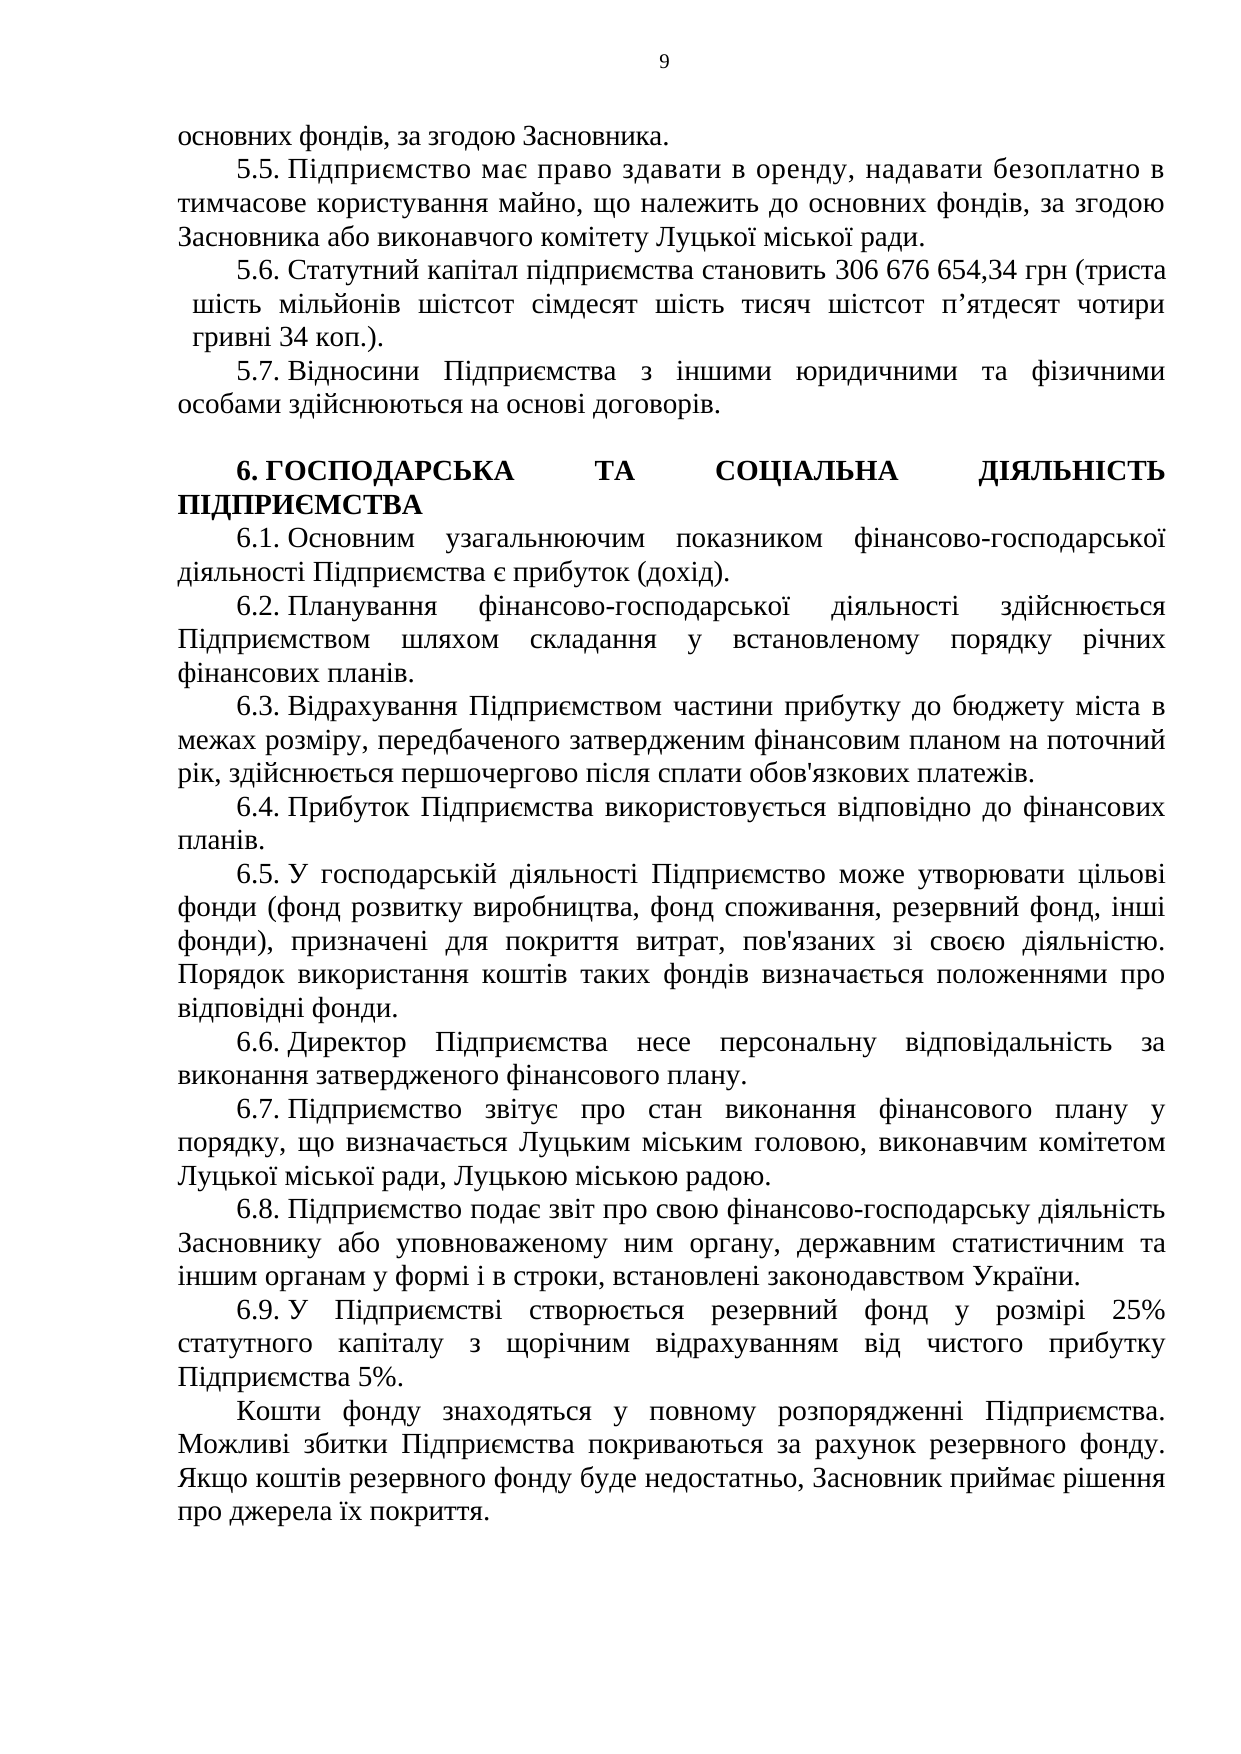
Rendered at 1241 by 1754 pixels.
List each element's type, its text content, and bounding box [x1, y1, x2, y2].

text 6.4. Прибуток Підприємства використовується відповідно до фінансових планів. [177, 789, 1166, 856]
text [177, 118, 1166, 152]
text 6.5. У господарській діяльності Підприємство може утворювати цільові фонди (фонд розвитку виробництва, фонд споживання, резервний фонд, інші фонди), призначені для покриття витрат, пов'язаних зі своєю діяльністю. Порядок використання коштів таких фондів визначається положеннями про відповідні фонди. [177, 856, 1166, 1024]
text 6.6. Директор Підприємства несе персональну відповідальність за виконання затвердженого фінансового плану. [177, 1024, 1166, 1091]
text 6.3. Відрахування Підприємством частини прибутку до бюджету міста в межах розміру, передбаченого затвердженим фінансовим планом на поточний рік, здійснюється першочергово після сплати обов'язкових платежів. [177, 688, 1166, 789]
text 5.6. Статутний капітал підприємства становить 306 676 654,34 грн (триста шість мільйонів шістсот сімдесят шість тисяч шістсот п’ятдесят чотири гривні 34 коп.). [192, 252, 1166, 353]
text 6.7. Підприємство звітує про стан виконання фінансового плану у порядку, що визначається Луцьким міським головою, виконавчим комітетом Луцької міської ради, Луцькою міською радою. [177, 1091, 1166, 1191]
text 6.2. Планування фінансово-господарської діяльності здійснюється Підприємством шляхом складання у встановленому порядку річних фінансових планів. [177, 588, 1166, 688]
text 6.8. Підприємство подає звіт про свою фінансово-господарську діяльність Засновнику або уповноваженому ним органу, державним статистичним та іншим органам у формі і в строки, встановлені законодавством України. [177, 1191, 1166, 1292]
text 5.7. Відносини Підприємства з іншими юридичними та фізичними особами здійснюються на основі договорів. [177, 353, 1166, 420]
text 6. ГОСПОДАРСЬКА ТА СОЦІАЛЬНА ДІЯЛЬНІСТЬ ПІДПРИЄМСТВА [177, 453, 1166, 521]
text 6.1. Основним узагальнюючим показником фінансово-господарської діяльності Підприємства є прибуток (дохід). [177, 521, 1166, 588]
text 5.5. Підприємство має право здавати в оренду, надавати безоплатно в тимчасове користування майно, що належить до основних фондів, за згодою Засновника або виконавчого комітету Луцької міської ради. [177, 152, 1166, 252]
text Кошти фонду знаходяться у повному розпорядженні Підприємства. Можливі збитки Підприємства покриваються за рахунок резервного фонду. Якщо коштів резервного фонду буде недостатньо, Засновник приймає рішення про джерела їх покриття. [177, 1393, 1166, 1527]
text 6.9. У Підприємстві створюється резервний фонд у розмірі 25% статутного капіталу з щорічним відрахуванням від чистого прибутку Підприємства 5%. [177, 1292, 1166, 1393]
